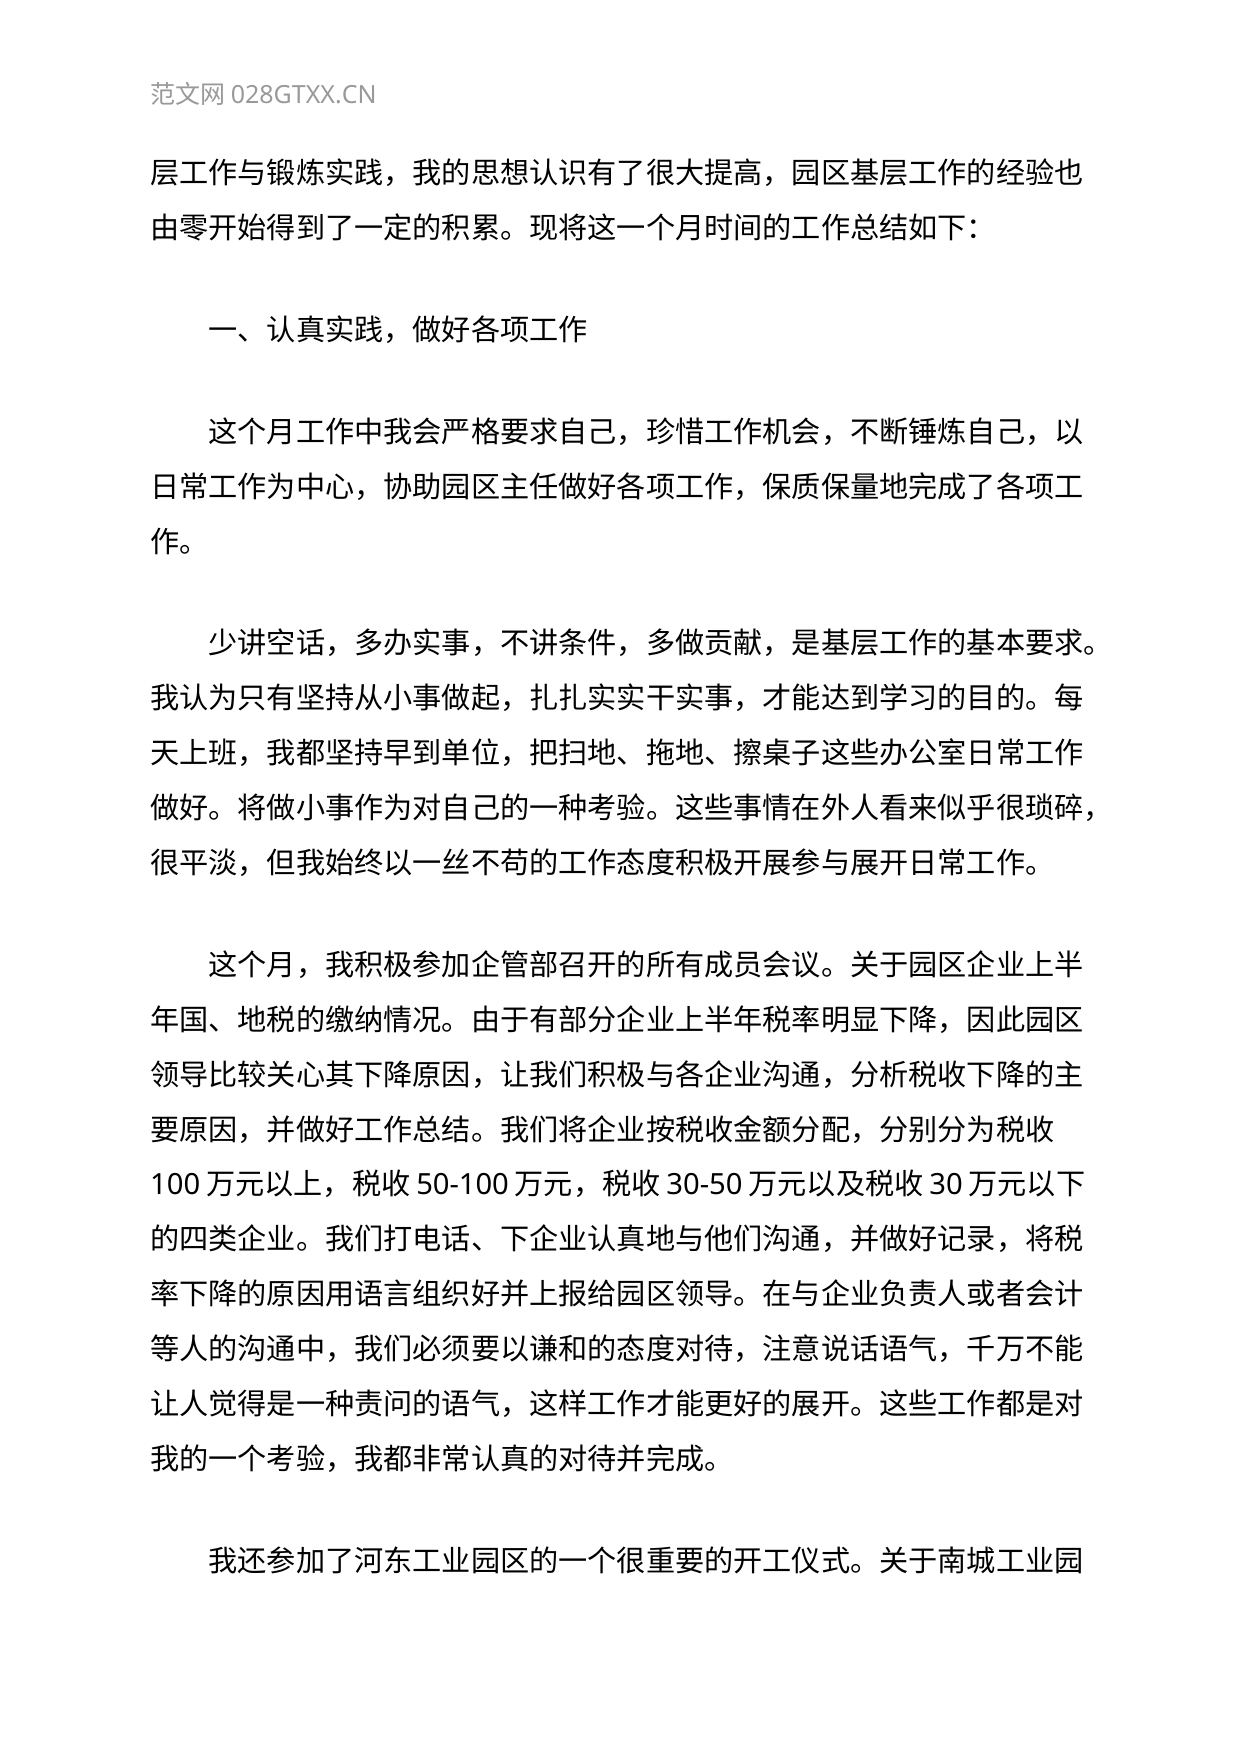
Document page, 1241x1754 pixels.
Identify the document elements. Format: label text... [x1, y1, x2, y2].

text 这个月工作中我会严格要求自己，珍惜工作机会，不断锤炼自己，以日常工作为中心，协助园区主任做好各项工作，保质保量地完成了各项工作。 [150, 408, 1090, 561]
text 少讲空话，多办实事，不讲条件，多做贡献，是基层工作的基本要求。我认为只有坚持从小事做起，扎扎实实干实事，才能达到学习的目的。每天上班，我都坚持早到单位，把扫地、拖地、擦桌子这些办公室日常工作做好。将做小事作为对自己的一种考验。这些事情在外人看来似乎很琐碎，很平淡，但我始终以一丝不苟的工作态度积极开展参与展开日常工作。 [150, 620, 1090, 882]
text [150, 1537, 1090, 1579]
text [150, 150, 1090, 247]
text 一、认真实践，做好各项工作 [150, 307, 1090, 349]
text 这个月，我积极参加企管部召开的所有成员会议。关于园区企业上半年国、地税的缴纳情况。由于有部分企业上半年税率明显下降，因此园区领导比较关心其下降原因，让我们积极与各企业沟通，分析税收下降的主要原因，并做好工作总结。我们将企业按税收金额分配，分别分为税收100万元以上，税收50-100万元，税收30-50万元以及税收30万元以下的四类企业。我们打电话、下企业认真地与他们沟通，并做好记录，将税率下降的原因用语言组织好并上报给园区领导。在与企业负责人或者会计等人的沟通中，我们必须要以谦和的态度对待，注意说话语气，千万不能让人觉得是一种责问的语气，这样工作才能更好的展开。这些工作都是对我的一个考验，我都非常认真的对待并完成。 [150, 941, 1090, 1478]
